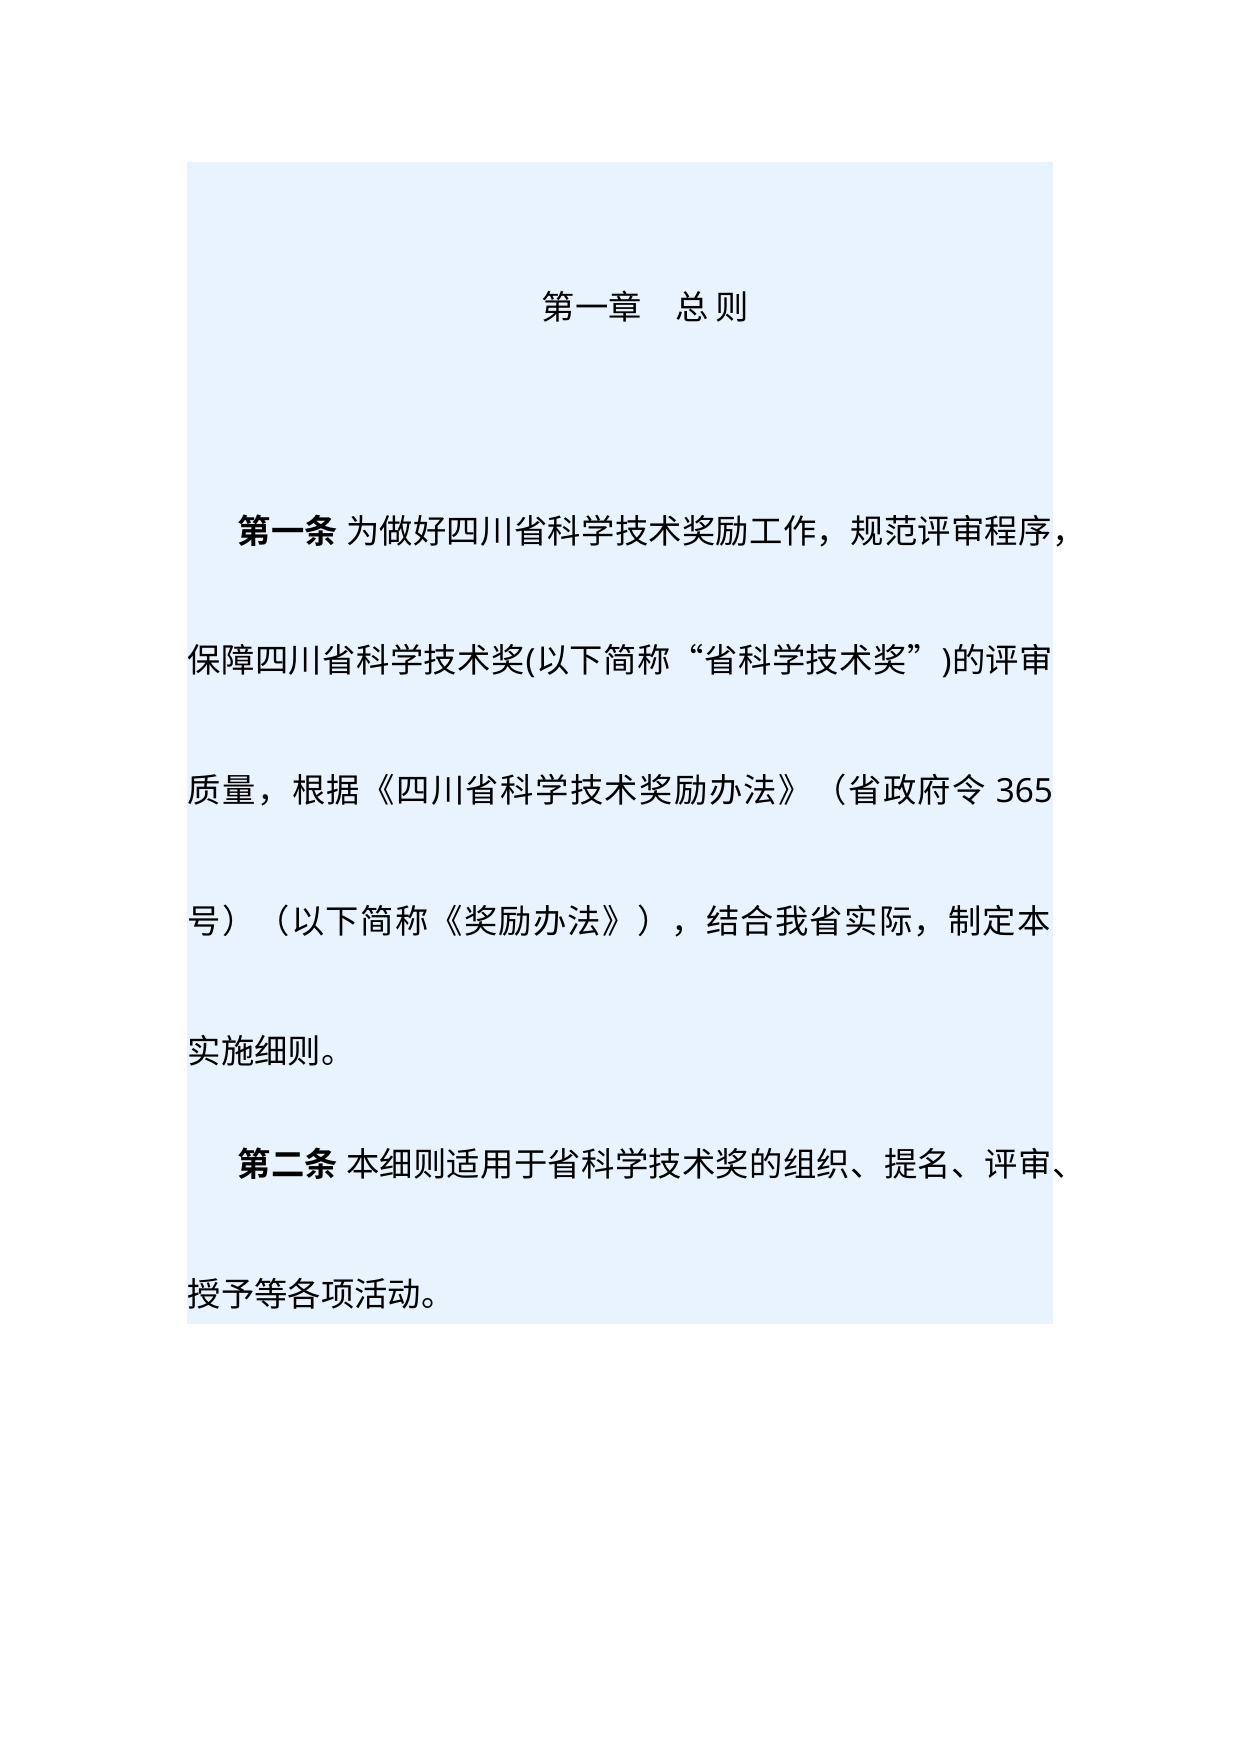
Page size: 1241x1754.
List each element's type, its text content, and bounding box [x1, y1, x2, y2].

text 第二条 本细则适用于省科学技术奖的组织、提名、评审、授予等各项活动。 [187, 1129, 1053, 1324]
text 第一条 为做好四川省科学技术奖励工作，规范评审程序，保障四川省科学技术奖(以下简称“省科学技术奖”)的评审质量，根据《四川省科学技术奖励办法》（省政府令365号）（以下简称《奖励办法》），结合我省实际，制定本实施细则。 [187, 496, 1053, 1081]
text 第一章 总 则 [187, 272, 1053, 337]
